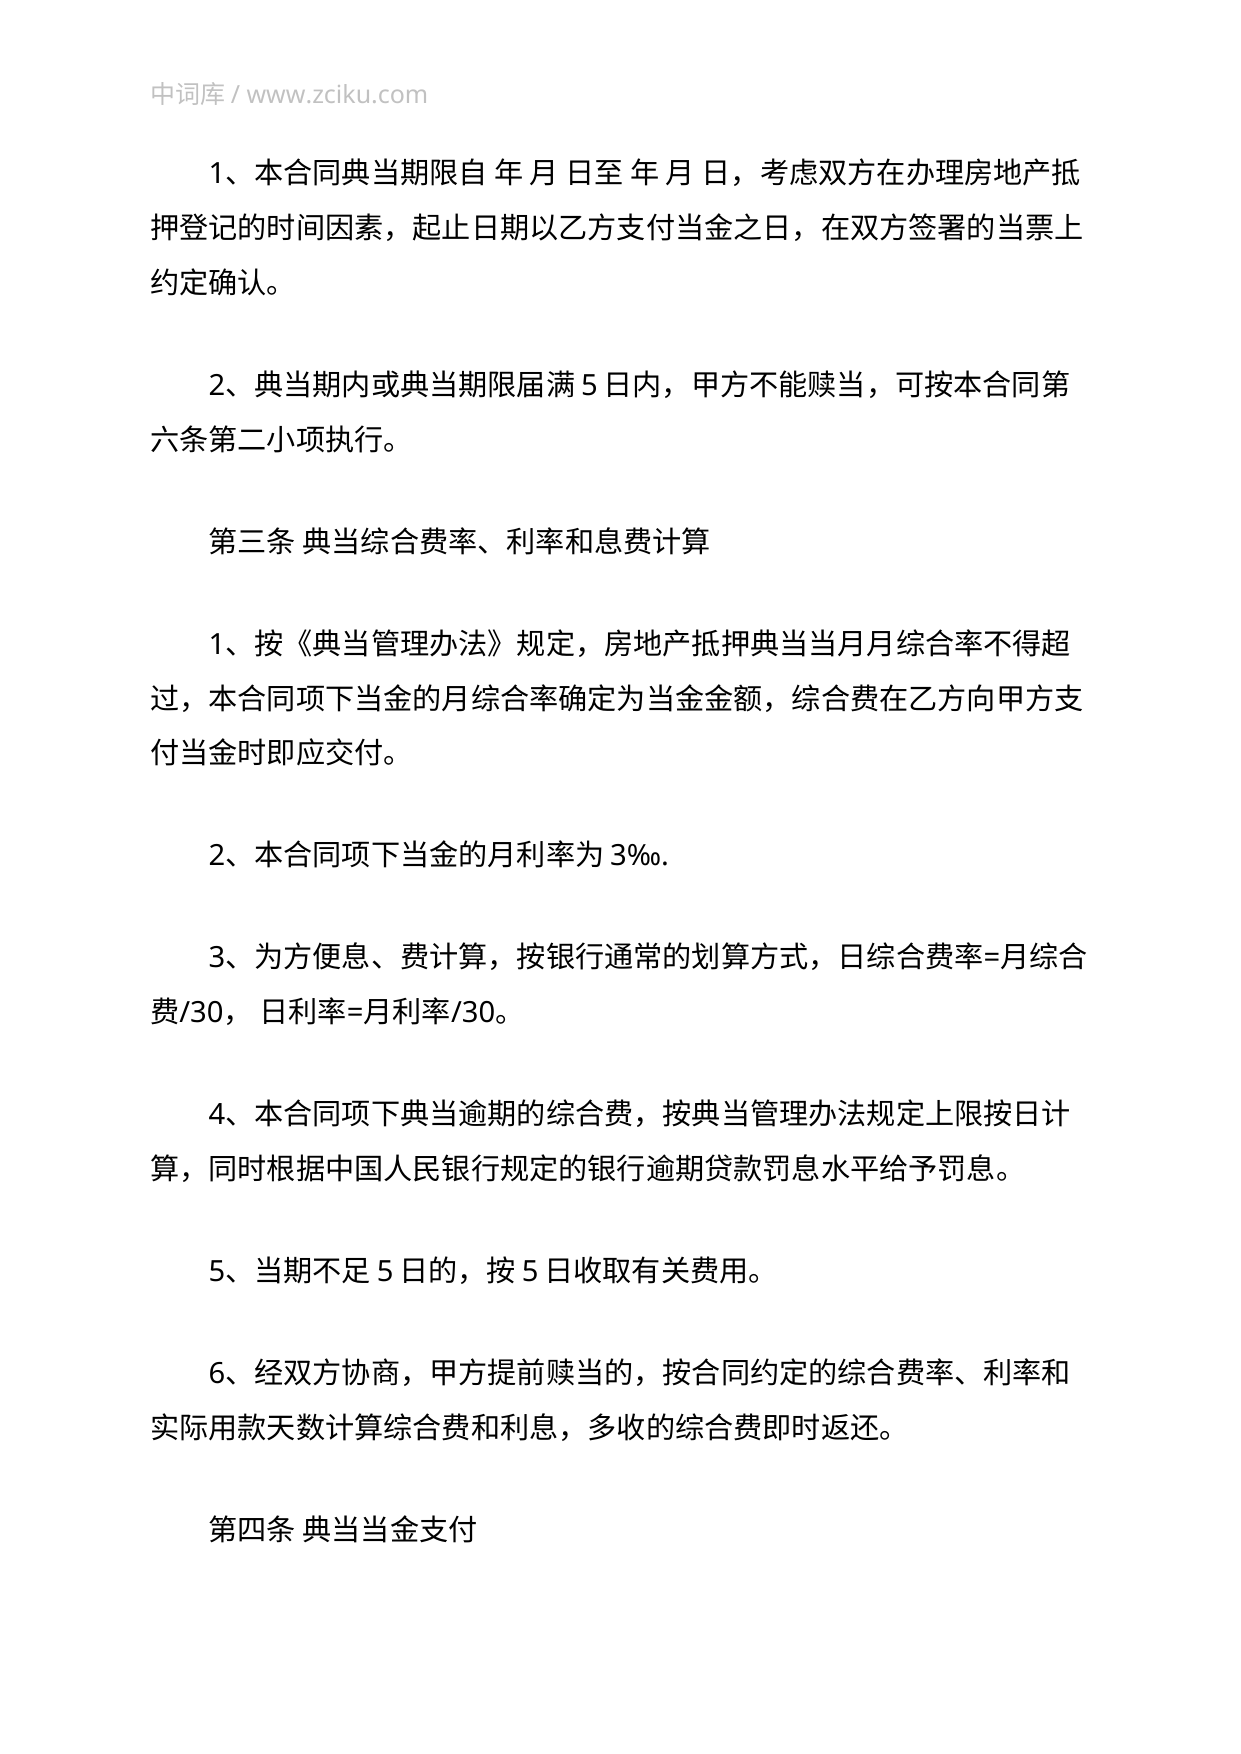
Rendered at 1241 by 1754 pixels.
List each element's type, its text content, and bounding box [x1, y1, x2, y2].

text 第三条 典当综合费率、利率和息费计算 [150, 518, 1090, 561]
text 2、本合同项下当金的月利率为3‰. [150, 832, 1090, 874]
text 2、典当期内或典当期限届满5日内，甲方不能赎当，可按本合同第六条第二小项执行。 [150, 362, 1090, 459]
text 3、为方便息、费计算，按银行通常的划算方式，日综合费率=月综合费/30， 日利率=月利率/30。 [150, 934, 1090, 1031]
text 5、当期不足5日的，按5日收取有关费用。 [150, 1248, 1090, 1290]
text 1、本合同典当期限自 年 月 日至 年 月 日，考虑双方在办理房地产抵押登记的时间因素，起止日期以乙方支付当金之日，在双方签署的当票上约定确认。 [150, 150, 1090, 302]
text 6、经双方协商，甲方提前赎当的，按合同约定的综合费率、利率和实际用款天数计算综合费和利息，多收的综合费即时返还。 [150, 1349, 1090, 1447]
text 第四条 典当当金支付 [150, 1506, 1090, 1549]
text 1、按《典当管理办法》规定，房地产抵押典当当月月综合率不得超过，本合同项下当金的月综合率确定为当金金额，综合费在乙方向甲方支付当金时即应交付。 [150, 620, 1090, 772]
text 4、本合同项下典当逾期的综合费，按典当管理办法规定上限按日计算，同时根据中国人民银行规定的银行逾期贷款罚息水平给予罚息。 [150, 1091, 1090, 1188]
